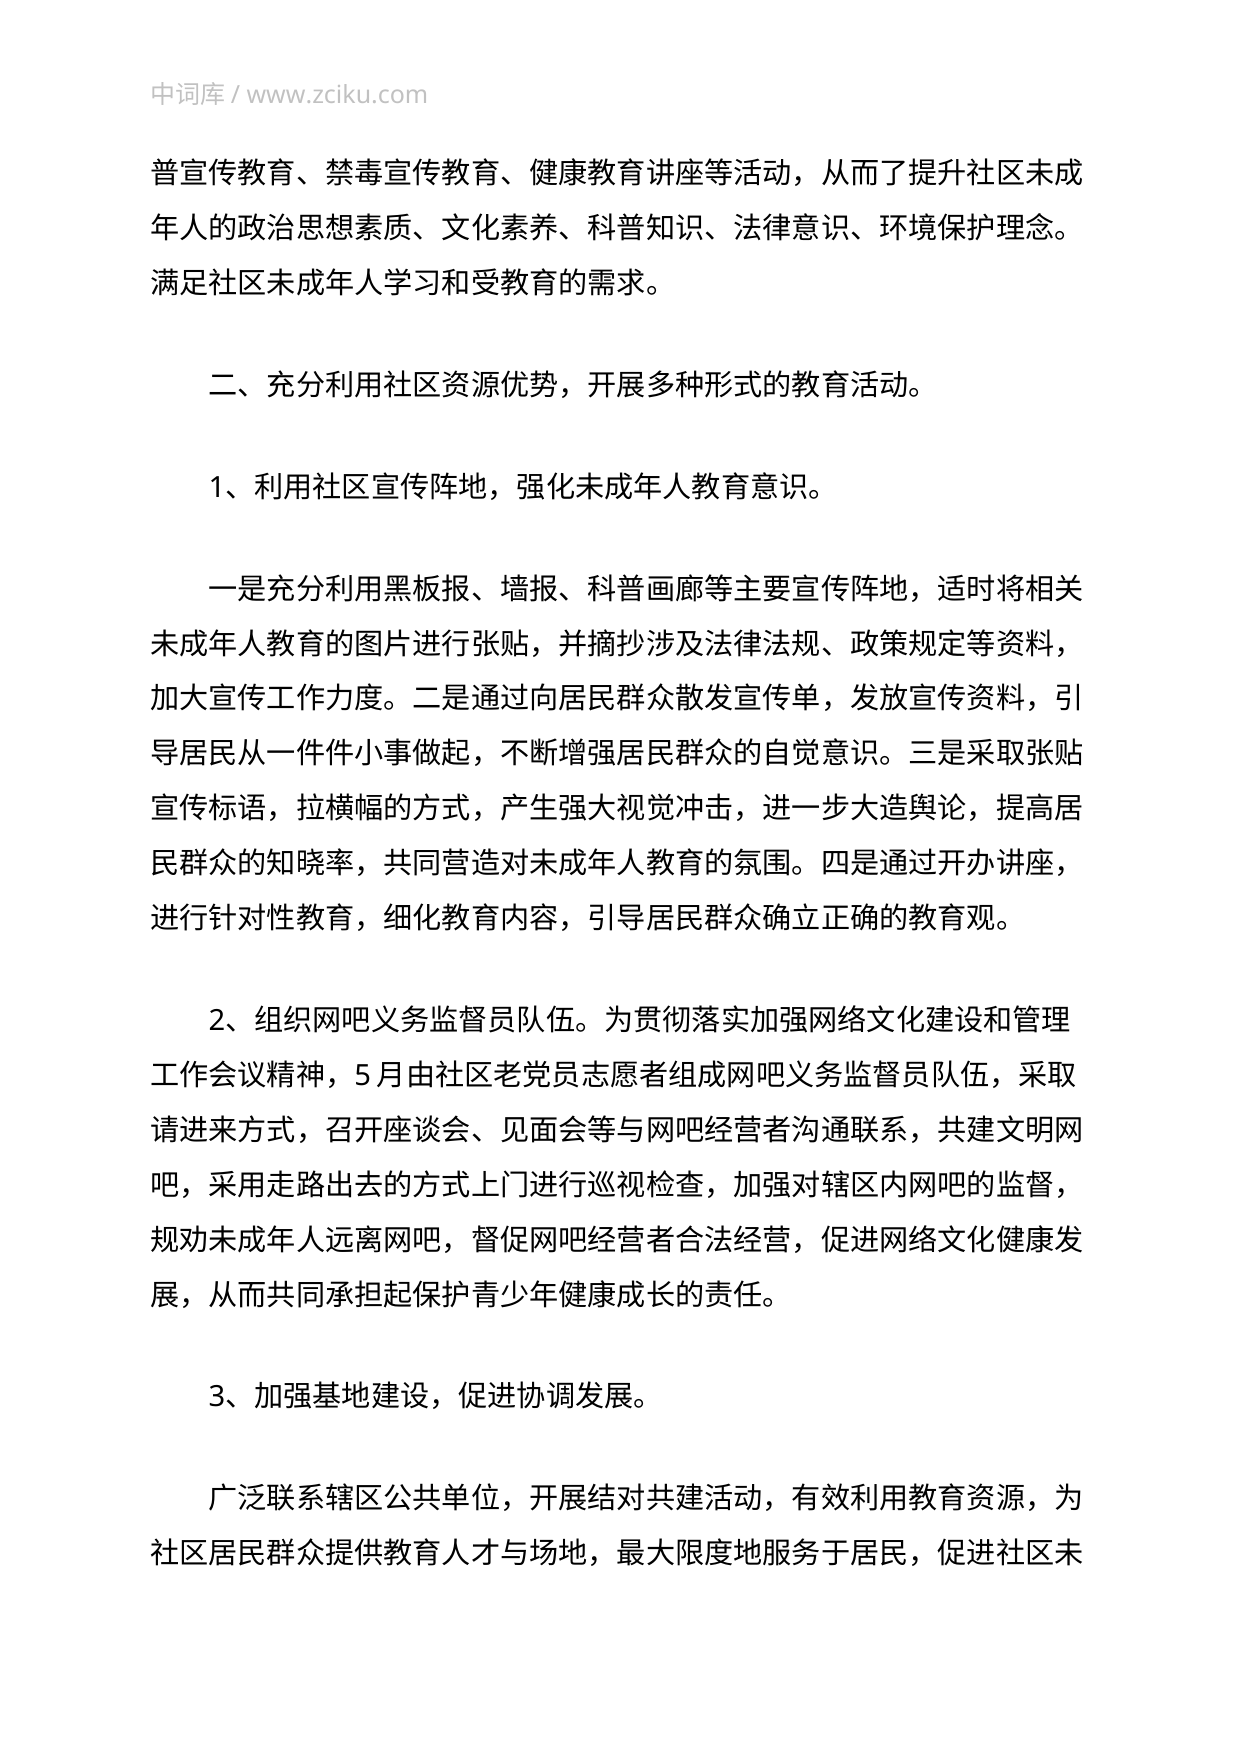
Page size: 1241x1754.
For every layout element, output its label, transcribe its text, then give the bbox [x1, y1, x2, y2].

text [150, 1475, 1090, 1572]
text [150, 150, 1090, 302]
text 3、加强基地建设，促进协调发展。 [150, 1373, 1090, 1415]
text 2、组织网吧义务监督员队伍。为贯彻落实加强网络文化建设和管理工作会议精神，5月由社区老党员志愿者组成网吧义务监督员队伍，采取请进来方式，召开座谈会、见面会等与网吧经营者沟通联系，共建文明网吧，采用走路出去的方式上门进行巡视检查，加强对辖区内网吧的监督，规劝未成年人远离网吧，督促网吧经营者合法经营，促进网络文化健康发展，从而共同承担起保护青少年健康成长的责任。 [150, 996, 1090, 1313]
text 一是充分利用黑板报、墙报、科普画廊等主要宣传阵地，适时将相关未成年人教育的图片进行张贴，并摘抄涉及法律法规、政策规定等资料，加大宣传工作力度。二是通过向居民群众散发宣传单，发放宣传资料，引导居民从一件件小事做起，不断增强居民群众的自觉意识。三是采取张贴宣传标语，拉横幅的方式，产生强大视觉冲击，进一步大造舆论，提高居民群众的知晓率，共同营造对未成年人教育的氛围。四是通过开办讲座，进行针对性教育，细化教育内容，引导居民群众确立正确的教育观。 [150, 565, 1090, 937]
text 二、充分利用社区资源优势，开展多种形式的教育活动。 [150, 362, 1090, 404]
text 1、利用社区宣传阵地，强化未成年人教育意识。 [150, 463, 1090, 506]
